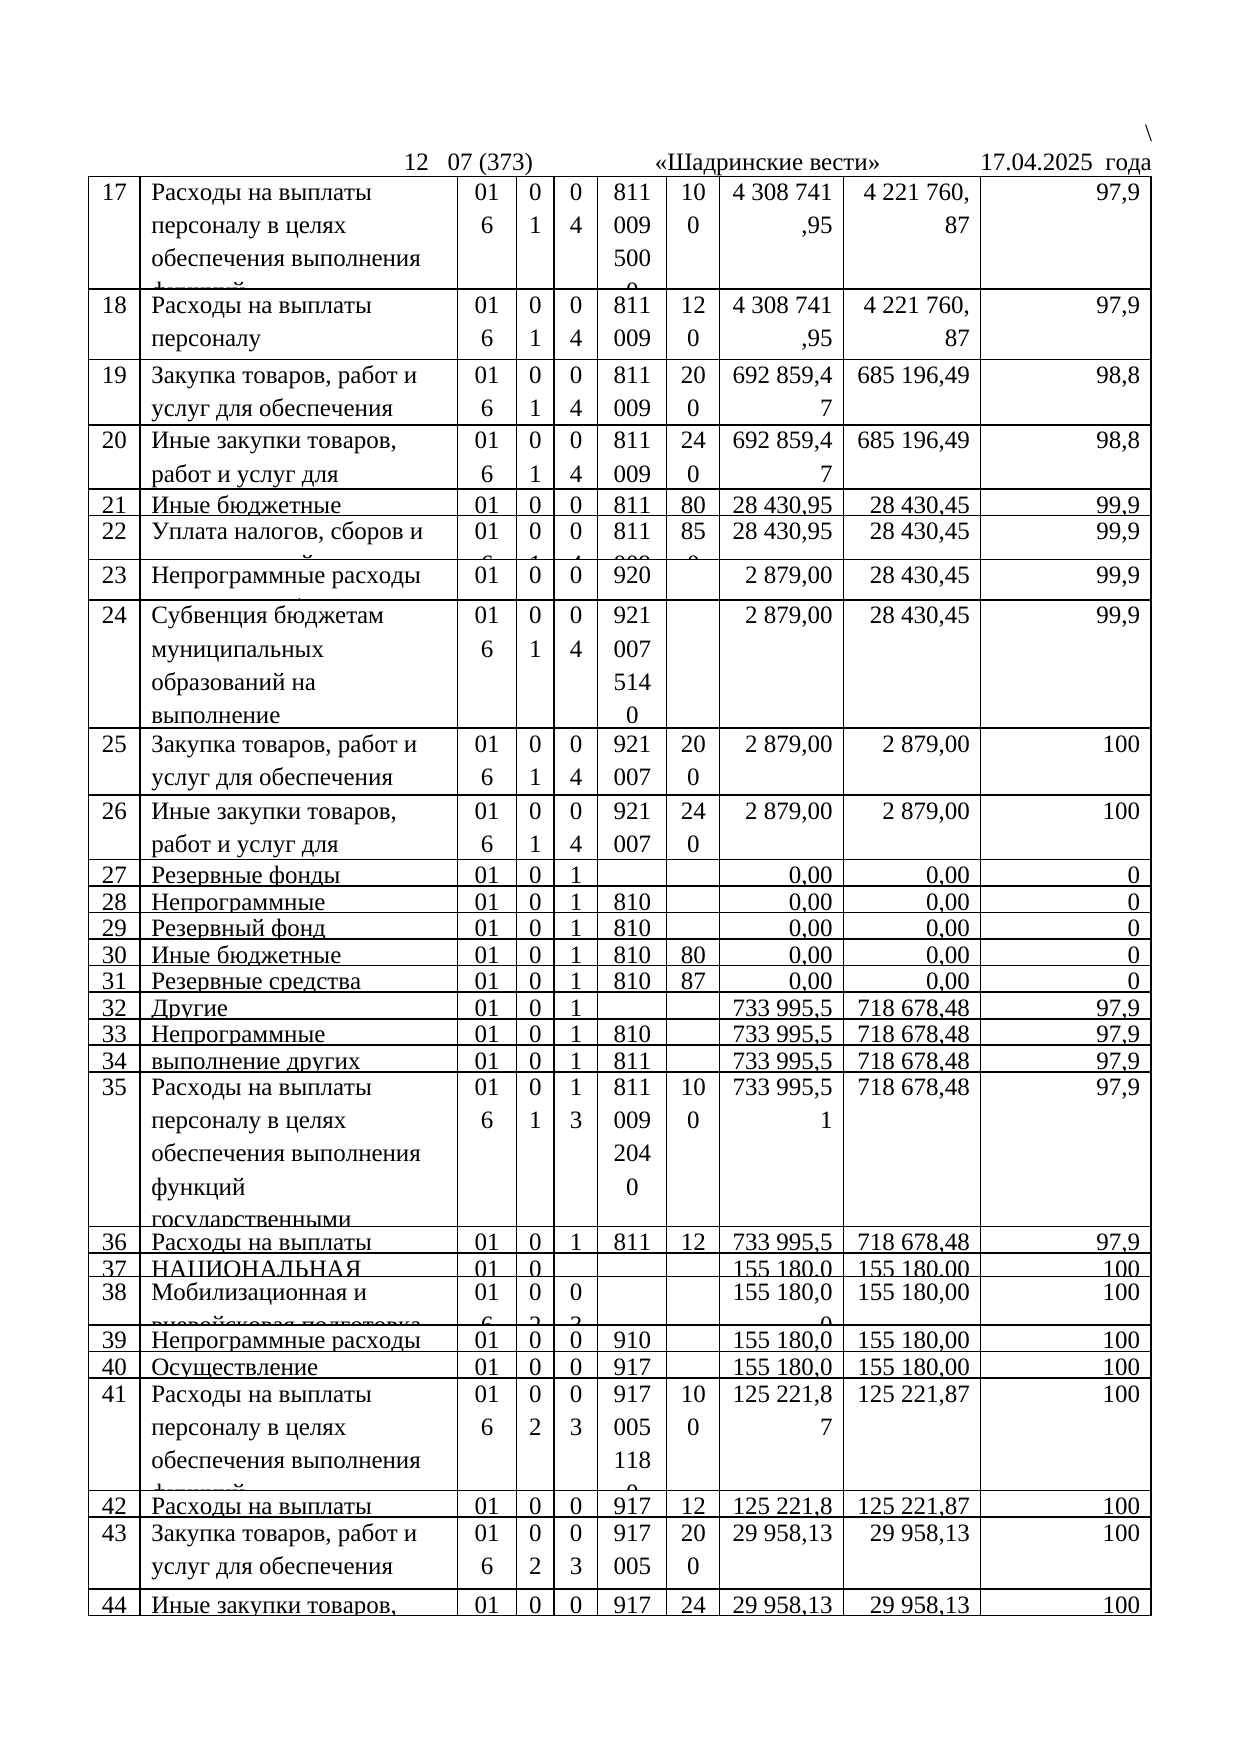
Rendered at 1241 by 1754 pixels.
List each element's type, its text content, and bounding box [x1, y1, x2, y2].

table_cell 200 [667, 360, 719, 424]
table_cell 29 [89, 913, 139, 938]
table_cell Уплата налогов, сборов и иных платежей [141, 516, 457, 558]
table_cell Иные бюджетные ассигнования [141, 940, 457, 965]
table_cell 016 [458, 1326, 516, 1351]
table_cell 8100000000 [598, 887, 666, 912]
table_cell Иные бюджетные ассигнования [141, 490, 457, 515]
table_cell 13 [555, 1227, 597, 1252]
table_cell Резервные средства [141, 966, 457, 991]
table_cell 9170051180 [598, 1590, 666, 1615]
table_cell 240 [667, 796, 719, 858]
table_cell Расходы на выплаты персоналу в целях обеспечения выполнения функций государственными (муниципальными) органами, казенными учреждениями, органами управления государственными внебюджетными фондами [141, 177, 457, 288]
table_cell 03 [555, 1518, 597, 1588]
table_cell 28 430,45 [844, 601, 980, 727]
table_cell 155 180,00 [844, 1352, 980, 1377]
table_cell 02 [517, 1379, 553, 1490]
table_cell [667, 1352, 719, 1377]
table_cell 0,00 [844, 966, 980, 991]
table_cell 24 [89, 601, 139, 727]
table_cell [598, 860, 666, 885]
table_cell 13 [555, 1073, 597, 1226]
table_cell 03 [555, 1352, 597, 1377]
table_cell 03 [555, 1277, 597, 1324]
table_cell 120 [667, 1491, 719, 1516]
table_cell 016 [458, 1227, 516, 1252]
table_cell Расходы на выплаты персоналу государственных (муниципальных) органов [141, 290, 457, 358]
table_cell 20 [89, 426, 139, 488]
table_cell 870 [667, 966, 719, 991]
table_cell 29 958,13 [720, 1518, 843, 1588]
table_cell 0 [981, 860, 1150, 885]
table_cell 11 [555, 913, 597, 938]
table_cell 97,9 [981, 1046, 1150, 1071]
table_cell 04 [555, 601, 597, 727]
table_cell 02 [517, 1590, 553, 1615]
table_cell 13 [555, 993, 597, 1018]
table_cell 03 [555, 1326, 597, 1351]
table_cell 11 [555, 940, 597, 965]
table_cell 016 [458, 913, 516, 938]
table_cell 99,9 [981, 490, 1150, 515]
table_cell 02 [517, 1352, 553, 1377]
table_cell 04 [555, 360, 597, 424]
table_cell [667, 913, 719, 938]
table_cell 38 [89, 1277, 139, 1324]
table_cell 35 [89, 1073, 139, 1226]
table_cell 016 [458, 887, 516, 912]
table_cell 99,9 [981, 560, 1150, 599]
table_cell 98,8 [981, 426, 1150, 488]
table_cell [598, 1277, 666, 1324]
table_cell 692 859,47 [720, 360, 843, 424]
table_cell 19 [89, 360, 139, 424]
table_cell 18 [89, 290, 139, 358]
table_cell [667, 1326, 719, 1351]
table_cell 01 [517, 426, 553, 488]
table_cell 30 [89, 940, 139, 965]
table_cell 02 [517, 1254, 553, 1276]
table_cell 155 180,00 [720, 1326, 843, 1351]
table_cell 155 180,00 [720, 1277, 843, 1324]
table_cell Закупка товаров, работ и услуг для обеспечения государственных (муниципальных) нужд [141, 729, 457, 794]
table_cell Расходы на выплаты персоналу государственных (муниципальных) органов [141, 1491, 457, 1516]
table_cell 125 221,87 [844, 1491, 980, 1516]
table_cell 28 430,45 [844, 490, 980, 515]
table_cell 03 [555, 1590, 597, 1615]
table_cell 98,8 [981, 360, 1150, 424]
table_cell 0,00 [720, 913, 843, 938]
table_cell [667, 1254, 719, 1276]
table_cell 41 [89, 1379, 139, 1490]
table_cell Закупка товаров, работ и услуг для обеспечения государственных (муниципальных) нужд [141, 1518, 457, 1588]
table_cell 28 430,95 [720, 516, 843, 558]
table_cell 100 [981, 729, 1150, 794]
table_cell 016 [458, 177, 516, 288]
table_cell 9170051180 [598, 1491, 666, 1516]
table_cell 240 [667, 1590, 719, 1615]
table_cell 11 [555, 887, 597, 912]
table_cell 02 [517, 1491, 553, 1516]
table_cell 01 [517, 290, 553, 358]
table_cell 0 [981, 913, 1150, 938]
table_cell 97,9 [981, 993, 1150, 1018]
table_cell 125 221,87 [844, 1379, 980, 1490]
table_cell 31 [89, 966, 139, 991]
table_cell 04 [555, 516, 597, 558]
table_cell 03 [555, 1491, 597, 1516]
table_cell Иные закупки товаров, работ и услуг для обеспечения государственных (муниципальных) нужд [141, 796, 457, 858]
table_cell 9210075140 [598, 601, 666, 727]
table_cell Резервные фонды [141, 860, 457, 885]
table_cell 718 678,48 [844, 1227, 980, 1252]
table_cell 200 [667, 729, 719, 794]
table_cell 718 678,48 [844, 1046, 980, 1071]
table_cell 33 [89, 1020, 139, 1044]
table_cell 718 678,48 [844, 1073, 980, 1226]
table_cell 02 [517, 1326, 553, 1351]
table_cell 100 [981, 1590, 1150, 1615]
table_cell 01 [517, 729, 553, 794]
table_cell 016 [458, 1518, 516, 1588]
table_cell Осуществление первичного воинского учета на территориях, где отсутствуют военные комиссариаты [141, 1352, 457, 1377]
table_cell Непрограммные расходы отдельных органов исполнительной власти [141, 1326, 457, 1351]
table_cell Иные закупки товаров, работ и услуг для обеспечения государственных (муниципальных) нужд [141, 1590, 457, 1615]
table_cell 100 [981, 1352, 1150, 1377]
table_cell 02 [517, 1277, 553, 1324]
table_cell 8110095000 [598, 290, 666, 358]
table_cell 800 [667, 490, 719, 515]
table_cell 0 [981, 966, 1150, 991]
table_cell 01 [517, 1046, 553, 1071]
table_cell 9210075140 [598, 729, 666, 794]
table_cell 4 308 741,95 [720, 177, 843, 288]
table_cell 0,00 [844, 860, 980, 885]
table_cell 155 180,00 [720, 1254, 843, 1276]
table_cell 850 [667, 516, 719, 558]
table_cell 016 [458, 290, 516, 358]
table_cell 2 879,00 [720, 560, 843, 599]
table_cell 016 [458, 516, 516, 558]
table_cell 016 [458, 966, 516, 991]
table_cell Расходы на выплаты персоналу в целях обеспечения выполнения функций государственными (муниципальными) органами, казенными учреждениями, органами управления государственными внебюджетными фондами [141, 1379, 457, 1490]
table_cell [667, 1020, 719, 1044]
table_cell 97,9 [981, 1020, 1150, 1044]
table_cell 04 [555, 426, 597, 488]
table_cell 016 [458, 601, 516, 727]
table_cell 01 [517, 913, 553, 938]
table_cell 29 958,13 [720, 1590, 843, 1615]
table_cell 100 [981, 1254, 1150, 1276]
table_cell 01 [517, 177, 553, 288]
table_cell 016 [458, 796, 516, 858]
table_cell 9170051180 [598, 1352, 666, 1377]
table_cell 016 [458, 1073, 516, 1226]
table_cell 4 221 760,87 [844, 290, 980, 358]
table_cell 39 [89, 1326, 139, 1351]
table_cell 0,00 [844, 913, 980, 938]
table_cell 34 [89, 1046, 139, 1071]
table_cell 9100000000 [598, 1326, 666, 1351]
table_cell 016 [458, 993, 516, 1018]
table_cell 016 [458, 1590, 516, 1615]
table_cell 016 [458, 360, 516, 424]
table_cell 016 [458, 940, 516, 965]
table_cell Непрограммные мероприятия [141, 887, 457, 912]
table_cell 0,00 [844, 887, 980, 912]
table_cell 016 [458, 490, 516, 515]
table_cell [667, 860, 719, 885]
table_cell 11 [555, 966, 597, 991]
table_cell 9210075140 [598, 796, 666, 858]
table_cell [598, 1254, 666, 1276]
table_cell 100 [981, 1491, 1150, 1516]
table_cell 155 180,00 [844, 1254, 980, 1276]
table_cell 37 [89, 1254, 139, 1276]
table_cell 0,00 [720, 966, 843, 991]
table_cell 01 [517, 887, 553, 912]
table_cell 2 879,00 [720, 729, 843, 794]
table_cell 04 [555, 729, 597, 794]
table_cell 4 221 760,87 [844, 177, 980, 288]
table_cell 0,00 [720, 940, 843, 965]
table_cell 01 [517, 516, 553, 558]
table_cell 8100000000 [598, 1020, 666, 1044]
table_cell 733 995,51 [720, 1073, 843, 1226]
table_cell 016 [458, 560, 516, 599]
table_cell 2 879,00 [720, 796, 843, 858]
table_cell 8110092040 [598, 1073, 666, 1226]
table_cell НАЦИОНАЛЬНАЯ ОБОРОНА [141, 1254, 457, 1276]
table_cell Другие общегосударственные вопросы [141, 993, 457, 1018]
table_cell 01 [517, 360, 553, 424]
table_cell 25 [89, 729, 139, 794]
table_cell 100 [667, 1379, 719, 1490]
table_cell 733 995,51 [720, 993, 843, 1018]
table_cell 155 180,00 [844, 1277, 980, 1324]
table_cell [667, 1046, 719, 1071]
table_cell 17 [89, 177, 139, 288]
table_cell 27 [89, 860, 139, 885]
table_cell 28 430,45 [844, 516, 980, 558]
table_cell 8110095000 [598, 490, 666, 515]
table_cell 016 [458, 1352, 516, 1377]
table_cell 8100092800 [598, 913, 666, 938]
table_cell 2 879,00 [844, 796, 980, 858]
table_cell 100 [981, 1518, 1150, 1588]
table_cell 26 [89, 796, 139, 858]
table_cell 01 [517, 560, 553, 599]
table_cell 43 [89, 1518, 139, 1588]
table_cell 01 [517, 966, 553, 991]
table_cell [598, 993, 666, 1018]
table_cell 01 [517, 796, 553, 858]
table_cell 29 958,13 [844, 1590, 980, 1615]
table_cell 692 859,47 [720, 426, 843, 488]
table_cell Расходы на выплаты персоналу в целях обеспечения выполнения функций государственными (муниципальными) органами, казенными учреждениями, органами управления государственными внебюджетными фондами [141, 1073, 457, 1226]
table_cell [667, 601, 719, 727]
table_cell 01 [517, 940, 553, 965]
table_cell Расходы на выплаты персоналу государственных (муниципальных) органов [141, 1227, 457, 1252]
table_cell 36 [89, 1227, 139, 1252]
table_cell 28 430,45 [844, 560, 980, 599]
table_cell 01 [517, 490, 553, 515]
table_cell 016 [458, 1046, 516, 1071]
table_cell 42 [89, 1491, 139, 1516]
table_cell 01 [517, 860, 553, 885]
table_cell 8100092800 [598, 940, 666, 965]
table_cell 28 430,95 [720, 490, 843, 515]
table_cell 125 221,87 [720, 1491, 843, 1516]
table_cell 4 308 741,95 [720, 290, 843, 358]
table_cell 21 [89, 490, 139, 515]
table_cell 8110095000 [598, 516, 666, 558]
table_cell 016 [458, 860, 516, 885]
table_cell 016 [458, 729, 516, 794]
table_cell Резервный фонд [141, 913, 457, 938]
table_cell 04 [555, 177, 597, 288]
table_cell 13 [555, 1046, 597, 1071]
table_cell 125 221,87 [720, 1379, 843, 1490]
table_cell 100 [981, 1379, 1150, 1490]
table_cell 44 [89, 1590, 139, 1615]
table_cell Закупка товаров, работ и услуг для обеспечения государственных (муниципальных) нужд [141, 360, 457, 424]
table_cell 04 [555, 290, 597, 358]
table_cell 733 995,51 [720, 1020, 843, 1044]
table_cell 97,9 [981, 290, 1150, 358]
table_cell Непрограммные расходы органов судебной власти [141, 560, 457, 599]
table_cell 22 [89, 516, 139, 558]
table_cell 155 180,00 [720, 1352, 843, 1377]
table_cell 32 [89, 993, 139, 1018]
table_cell 13 [555, 1020, 597, 1044]
table_cell 97,9 [981, 1227, 1150, 1252]
table_cell 016 [458, 1491, 516, 1516]
table_cell 9170051180 [598, 1379, 666, 1490]
table_cell 100 [981, 1326, 1150, 1351]
table_cell Иные закупки товаров, работ и услуг для обеспечения государственных (муниципальных) нужд [141, 426, 457, 488]
table_cell 01 [517, 993, 553, 1018]
table_cell 8110095000 [598, 426, 666, 488]
table_cell 0,00 [720, 860, 843, 885]
table_cell 8110095000 [598, 360, 666, 424]
table_cell 800 [667, 940, 719, 965]
table_cell 718 678,48 [844, 993, 980, 1018]
table_cell 8110095000 [598, 177, 666, 288]
table_cell 29 958,13 [844, 1518, 980, 1588]
table_cell 9170051180 [598, 1518, 666, 1588]
table_cell Мобилизационная и вневойсковая подготовка [141, 1277, 457, 1324]
table_cell [667, 993, 719, 1018]
table_cell 0 [981, 887, 1150, 912]
table_cell Непрограммные мероприятия [141, 1020, 457, 1044]
table_cell Субвенция бюджетам муниципальных образований на выполнение государственных полномочий по созданию и обеспечению деятельности административных комиссий [141, 601, 457, 727]
table_cell 97,9 [981, 1073, 1150, 1226]
table_cell 016 [458, 426, 516, 488]
table_cell 100 [981, 796, 1150, 858]
table_cell 9200000000 [598, 560, 666, 599]
table_cell 11 [555, 860, 597, 885]
table_cell 2 879,00 [844, 729, 980, 794]
table_cell 99,9 [981, 601, 1150, 727]
table_cell [667, 560, 719, 599]
table_cell 016 [458, 1379, 516, 1490]
table_cell 8100092800 [598, 966, 666, 991]
table_cell 718 678,48 [844, 1020, 980, 1044]
table_cell 04 [555, 560, 597, 599]
table_cell 40 [89, 1352, 139, 1377]
table_cell [667, 1277, 719, 1324]
table_cell 01 [517, 601, 553, 727]
table_cell 01 [517, 1073, 553, 1226]
table_cell 02 [517, 1518, 553, 1588]
table_cell 8110092040 [598, 1046, 666, 1071]
table_cell 01 [517, 1020, 553, 1044]
table_cell 01 [517, 1227, 553, 1252]
table_cell 03 [555, 1379, 597, 1490]
table_cell 016 [458, 1020, 516, 1044]
table_cell [667, 887, 719, 912]
table_cell выполнение других обязательств государства [141, 1046, 457, 1071]
table_cell 0,00 [720, 887, 843, 912]
table_cell 155 180,00 [844, 1326, 980, 1351]
table_cell 04 [555, 796, 597, 858]
table_cell 240 [667, 426, 719, 488]
table_cell 100 [667, 1073, 719, 1226]
table_cell 733 995,51 [720, 1227, 843, 1252]
table_cell 200 [667, 1518, 719, 1588]
table_cell 016 [458, 1254, 516, 1276]
table_cell 23 [89, 560, 139, 599]
table_cell 016 [458, 1277, 516, 1324]
table_cell 99,9 [981, 516, 1150, 558]
table_cell 28 [89, 887, 139, 912]
table_cell 8110092040 [598, 1227, 666, 1252]
table_cell [555, 1254, 597, 1276]
table_cell 0 [981, 940, 1150, 965]
table_cell 100 [667, 177, 719, 288]
table_cell 2 879,00 [720, 601, 843, 727]
table_cell 733 995,51 [720, 1046, 843, 1071]
table_cell 0,00 [844, 940, 980, 965]
table_cell 120 [667, 290, 719, 358]
table_cell 120 [667, 1227, 719, 1252]
table_cell 100 [981, 1277, 1150, 1324]
table_cell 685 196,49 [844, 426, 980, 488]
table_cell 685 196,49 [844, 360, 980, 424]
table_cell 97,9 [981, 177, 1150, 288]
table_cell 04 [555, 490, 597, 515]
